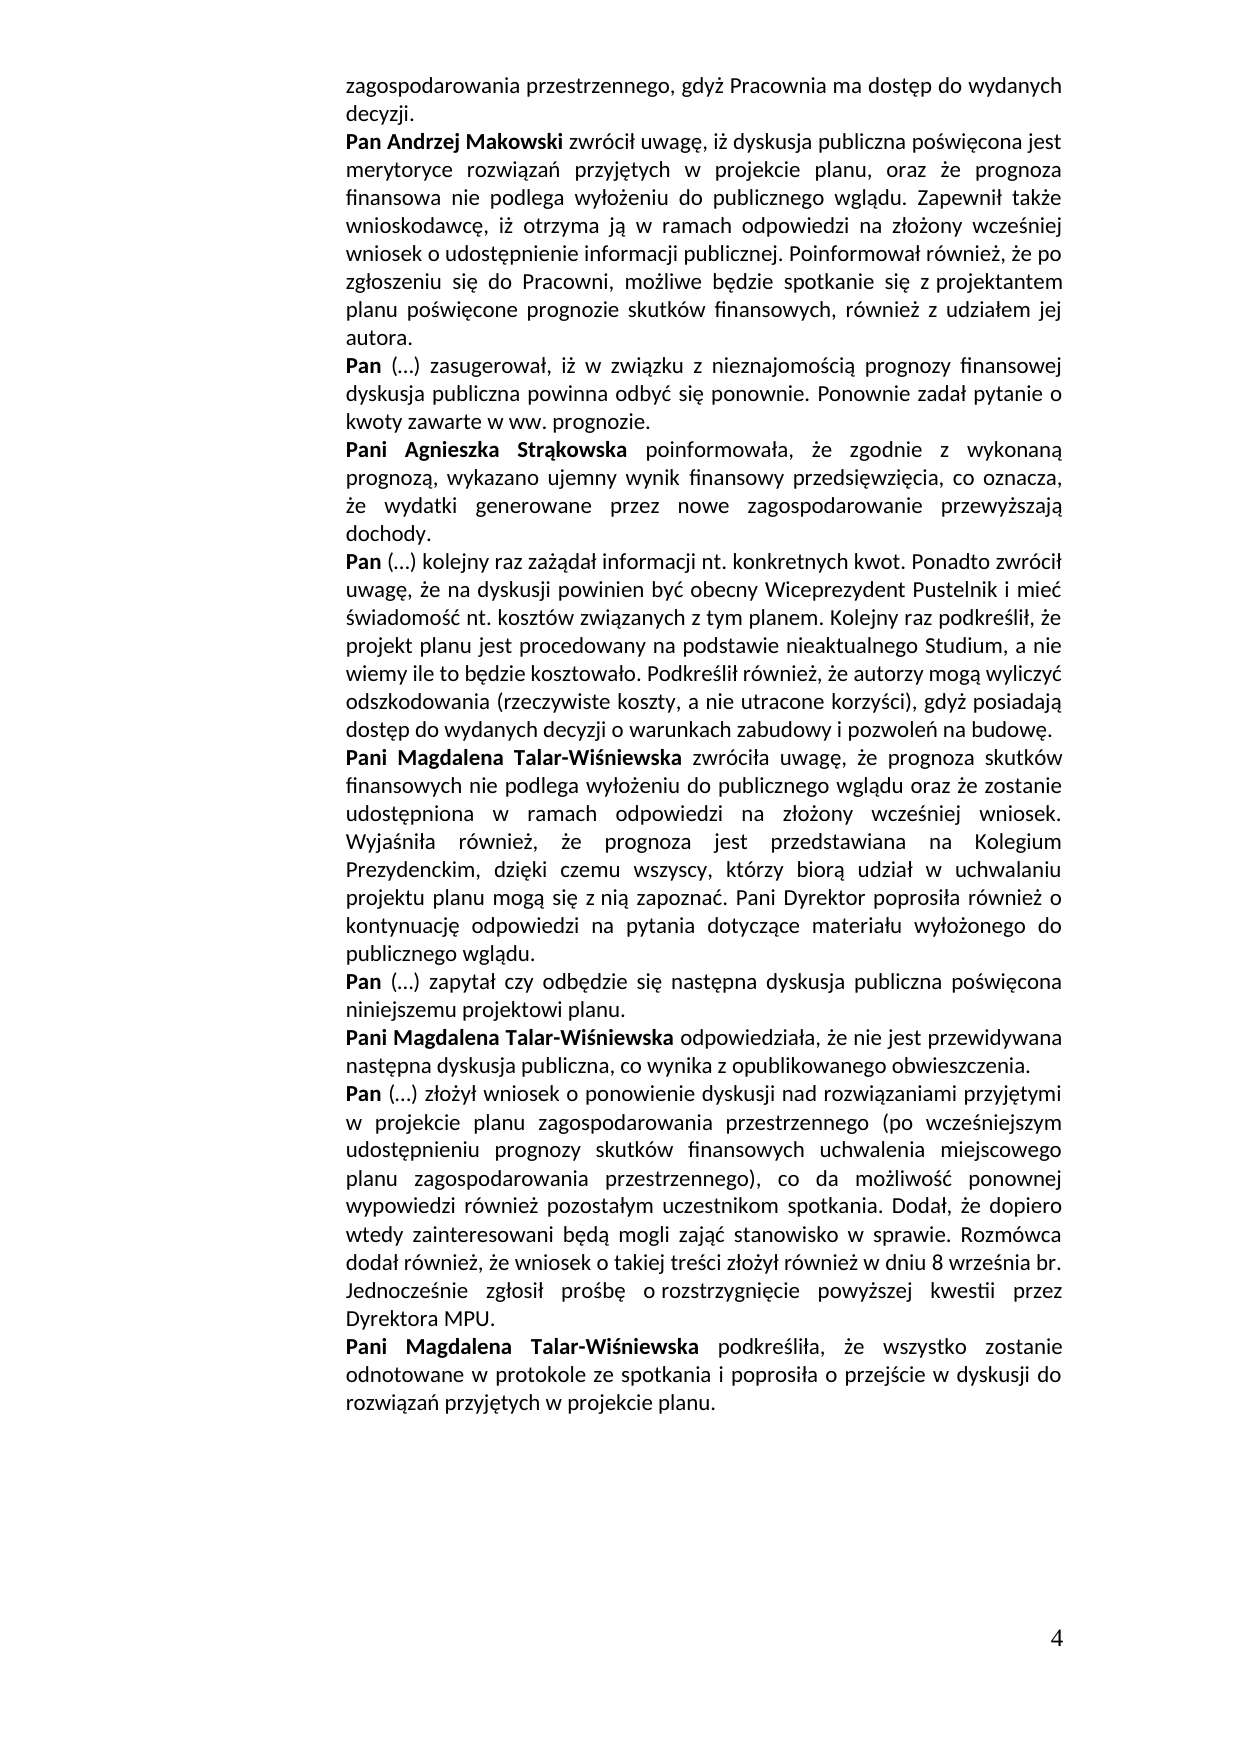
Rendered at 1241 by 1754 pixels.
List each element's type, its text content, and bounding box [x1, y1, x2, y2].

list Pan (…) kolejny raz zażądał informacji nt. konkretnych kwot. Ponadto zwrócił uwagę, że na dyskusji powinien być obecny Wiceprezydent Pustelnik i mieć świadomość nt. kosztów związanych z tym planem. Kolejny raz podkreślił, że projekt planu jest procedowany na podstawie nieaktualnego Studium, a nie wiemy ile to będzie kosztowało. Podkreślił również, że autorzy mogą wyliczyć odszkodowania (rzeczywiste koszty, a nie utracone korzyści), gdyż posiadają dostęp do wydanych decyzji o warunkach zabudowy i pozwoleń na budowę. [346, 547, 1063, 743]
list Pani Agnieszka Strąkowska poinformowała, że zgodnie z wykonaną prognozą, wykazano ujemny wynik finansowy przedsięwzięcia, co oznacza, że wydatki generowane przez nowe zagospodarowanie przewyższają dochody. [346, 435, 1063, 547]
list Pan (…) zapytał czy odbędzie się następna dyskusja publiczna poświęcona niniejszemu projektowi planu. [346, 967, 1063, 1023]
list Pan (…) zasugerował, iż w związku z nieznajomością prognozy finansowej dyskusja publiczna powinna odbyć się ponownie. Ponownie zadał pytanie o kwoty zawarte w ww. prognozie. [346, 351, 1063, 435]
list Pan (…) złożył wniosek o ponowienie dyskusji nad rozwiązaniami przyjętymi w projekcie planu zagospodarowania przestrzennego (po wcześniejszym udostępnieniu prognozy skutków finansowych uchwalenia miejscowego planu zagospodarowania przestrzennego), co da możliwość ponownej wypowiedzi również pozostałym uczestnikom spotkania. Dodał, że dopiero wtedy zainteresowani będą mogli zająć stanowisko w sprawie. Rozmówca dodał również, że wniosek o takiej treści złożył również w dniu 8 września br. Jednocześnie zgłosił prośbę o rozstrzygnięcie powyższej kwestii przez Dyrektora MPU. [346, 1079, 1063, 1332]
list Pan Andrzej Makowski zwrócił uwagę, iż dyskusja publiczna poświęcona jest merytoryce rozwiązań przyjętych w projekcie planu, oraz że prognoza finansowa nie podlega wyłożeniu do publicznego wglądu. Zapewnił także wnioskodawcę, iż otrzyma ją w ramach odpowiedzi na złożony wcześniej wniosek o udostępnienie informacji publicznej. Poinformował również, że po zgłoszeniu się do Pracowni, możliwe będzie spotkanie się z projektantem planu poświęcone prognozie skutków finansowych, również z udziałem jej autora. [346, 127, 1063, 351]
list Pani Magdalena Talar-Wiśniewska zwróciła uwagę, że prognoza skutków finansowych nie podlega wyłożeniu do publicznego wglądu oraz że zostanie udostępniona w ramach odpowiedzi na złożony wcześniej wniosek. Wyjaśniła również, że prognoza jest przedstawiana na Kolegium Prezydenckim, dzięki czemu wszyscy, którzy biorą udział w uchwalaniu projektu planu mogą się z nią zapoznać. Pani Dyrektor poprosiła również o kontynuację odpowiedzi na pytania dotyczące materiału wyłożonego do publicznego wglądu. [346, 743, 1063, 967]
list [346, 71, 1063, 127]
list Pani Magdalena Talar-Wiśniewska odpowiedziała, że nie jest przewidywana następna dyskusja publiczna, co wynika z opublikowanego obwieszczenia. [346, 1023, 1063, 1079]
list Pani Magdalena Talar-Wiśniewska podkreśliła, że wszystko zostanie odnotowane w protokole ze spotkania i poprosiła o przejście w dyskusji do rozwiązań przyjętych w projekcie planu. [346, 1332, 1063, 1416]
